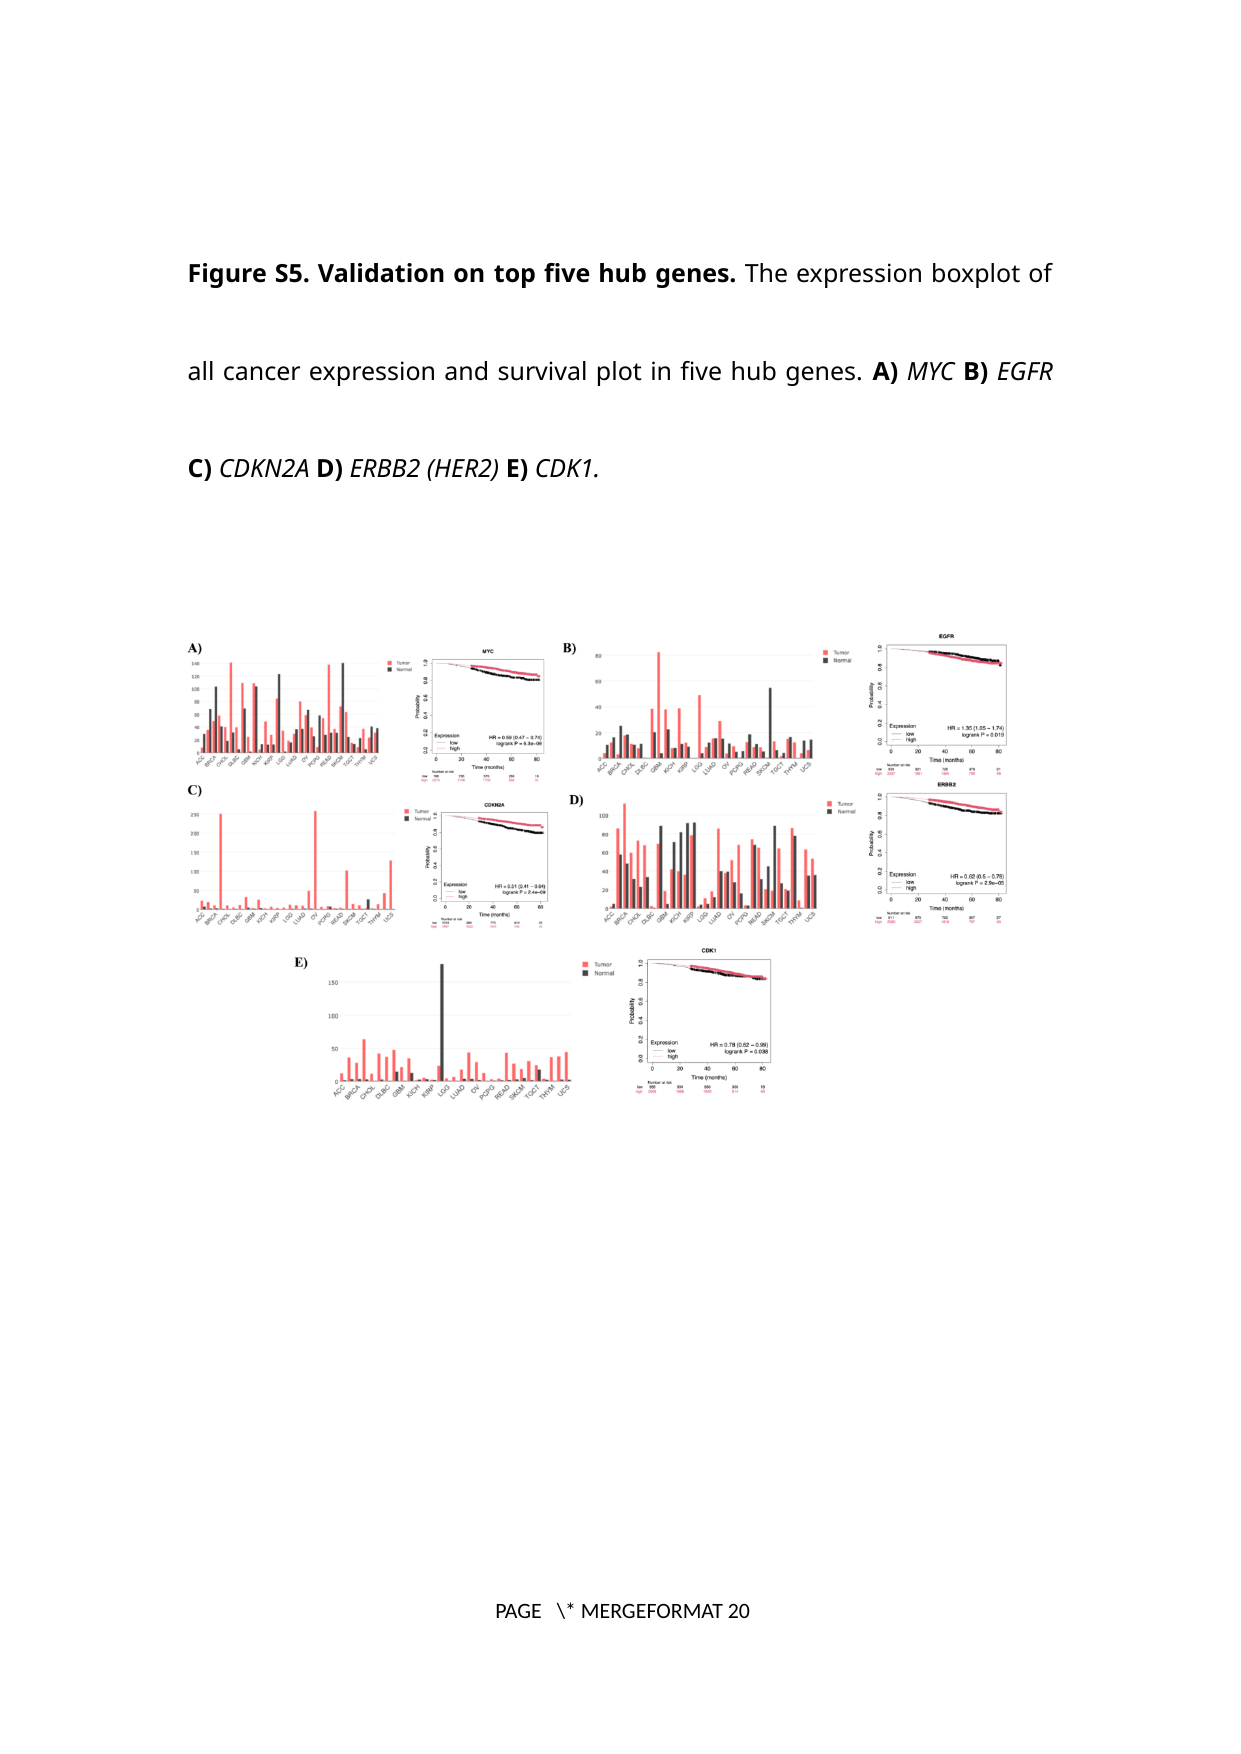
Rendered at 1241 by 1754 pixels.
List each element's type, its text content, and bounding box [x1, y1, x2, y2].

picture [181, 632, 1039, 1115]
text Figure S5. Validation on top five hub genes. The expression boxplot of all cancer expression and survival plot in five hub genes. A) MYC B) EGFR C) CDKN2A D) ERBB2 (HER2) E) CDK1. [187, 241, 1053, 501]
